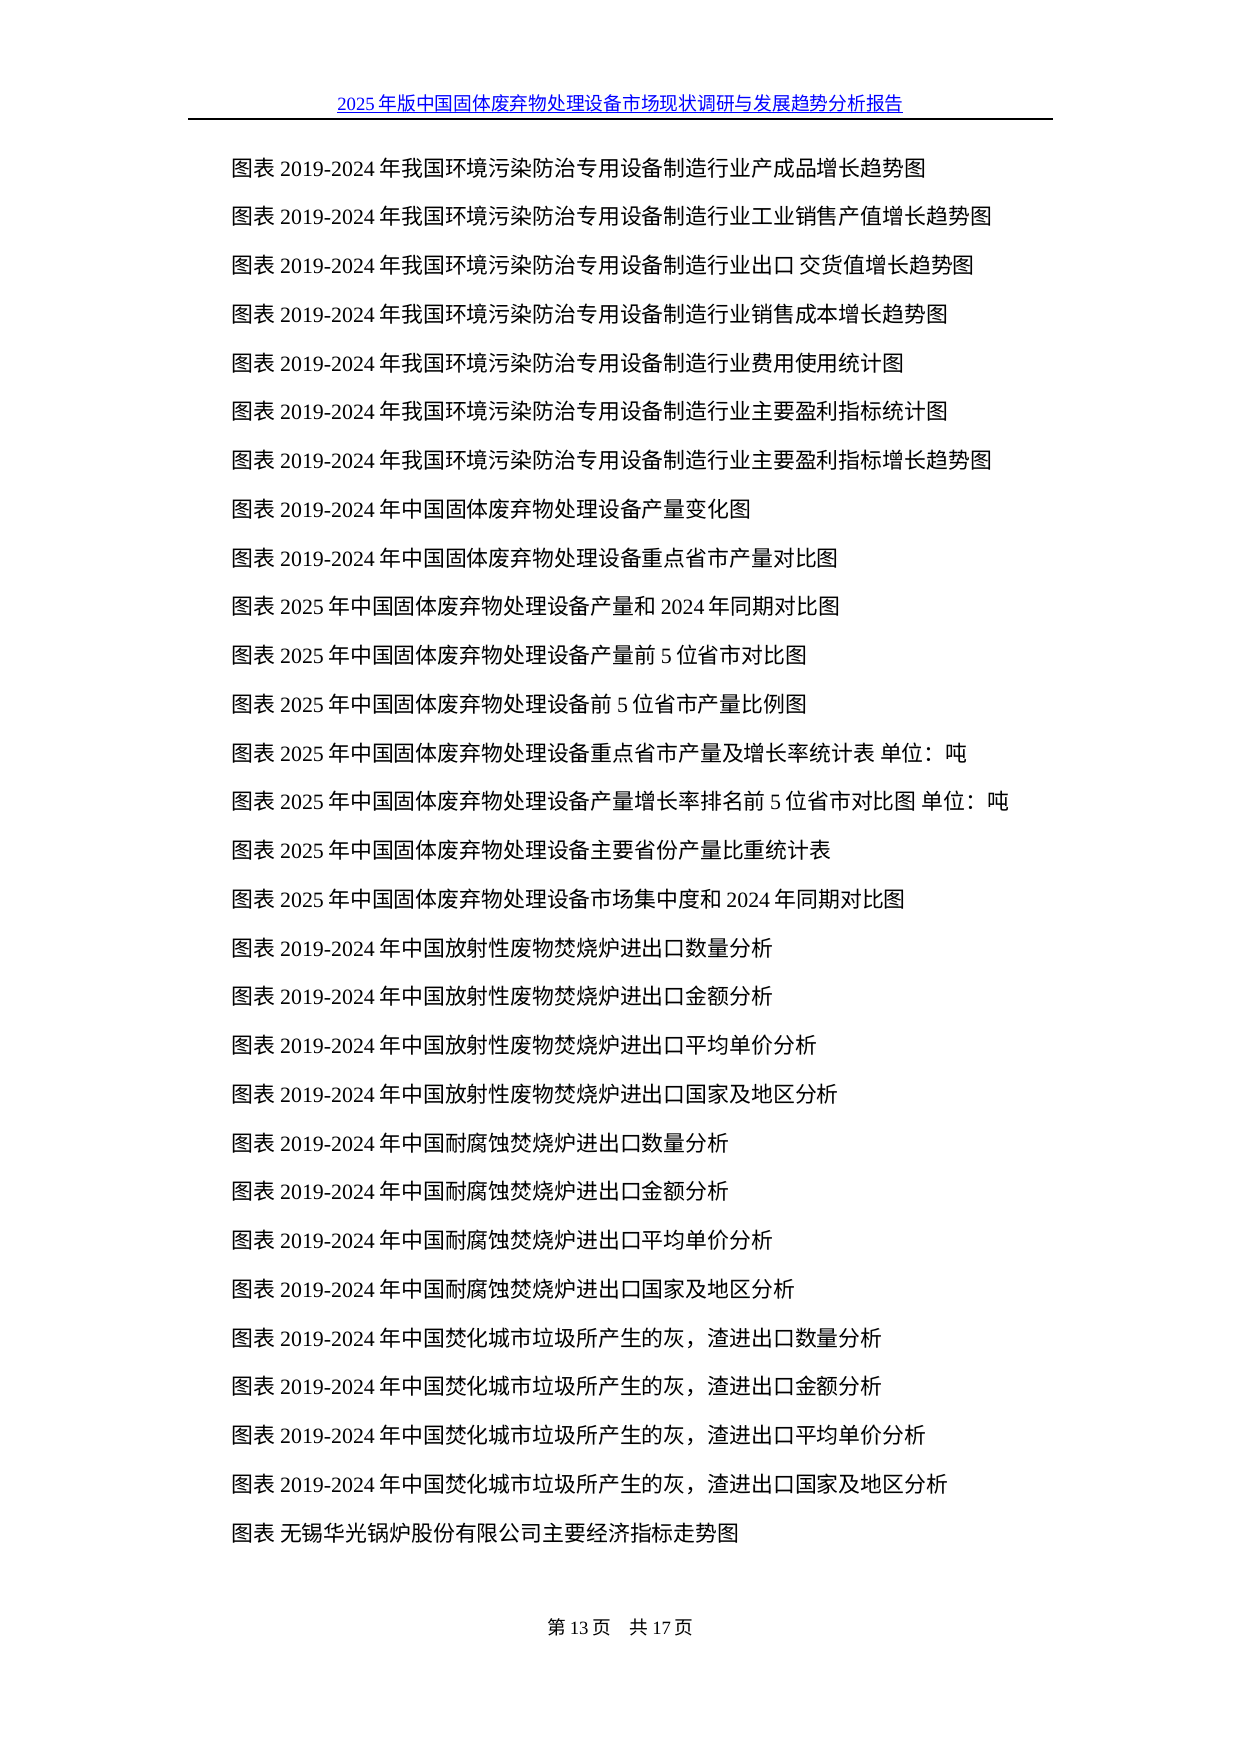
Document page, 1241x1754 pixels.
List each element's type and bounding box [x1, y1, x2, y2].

text [187, 150, 1053, 1548]
